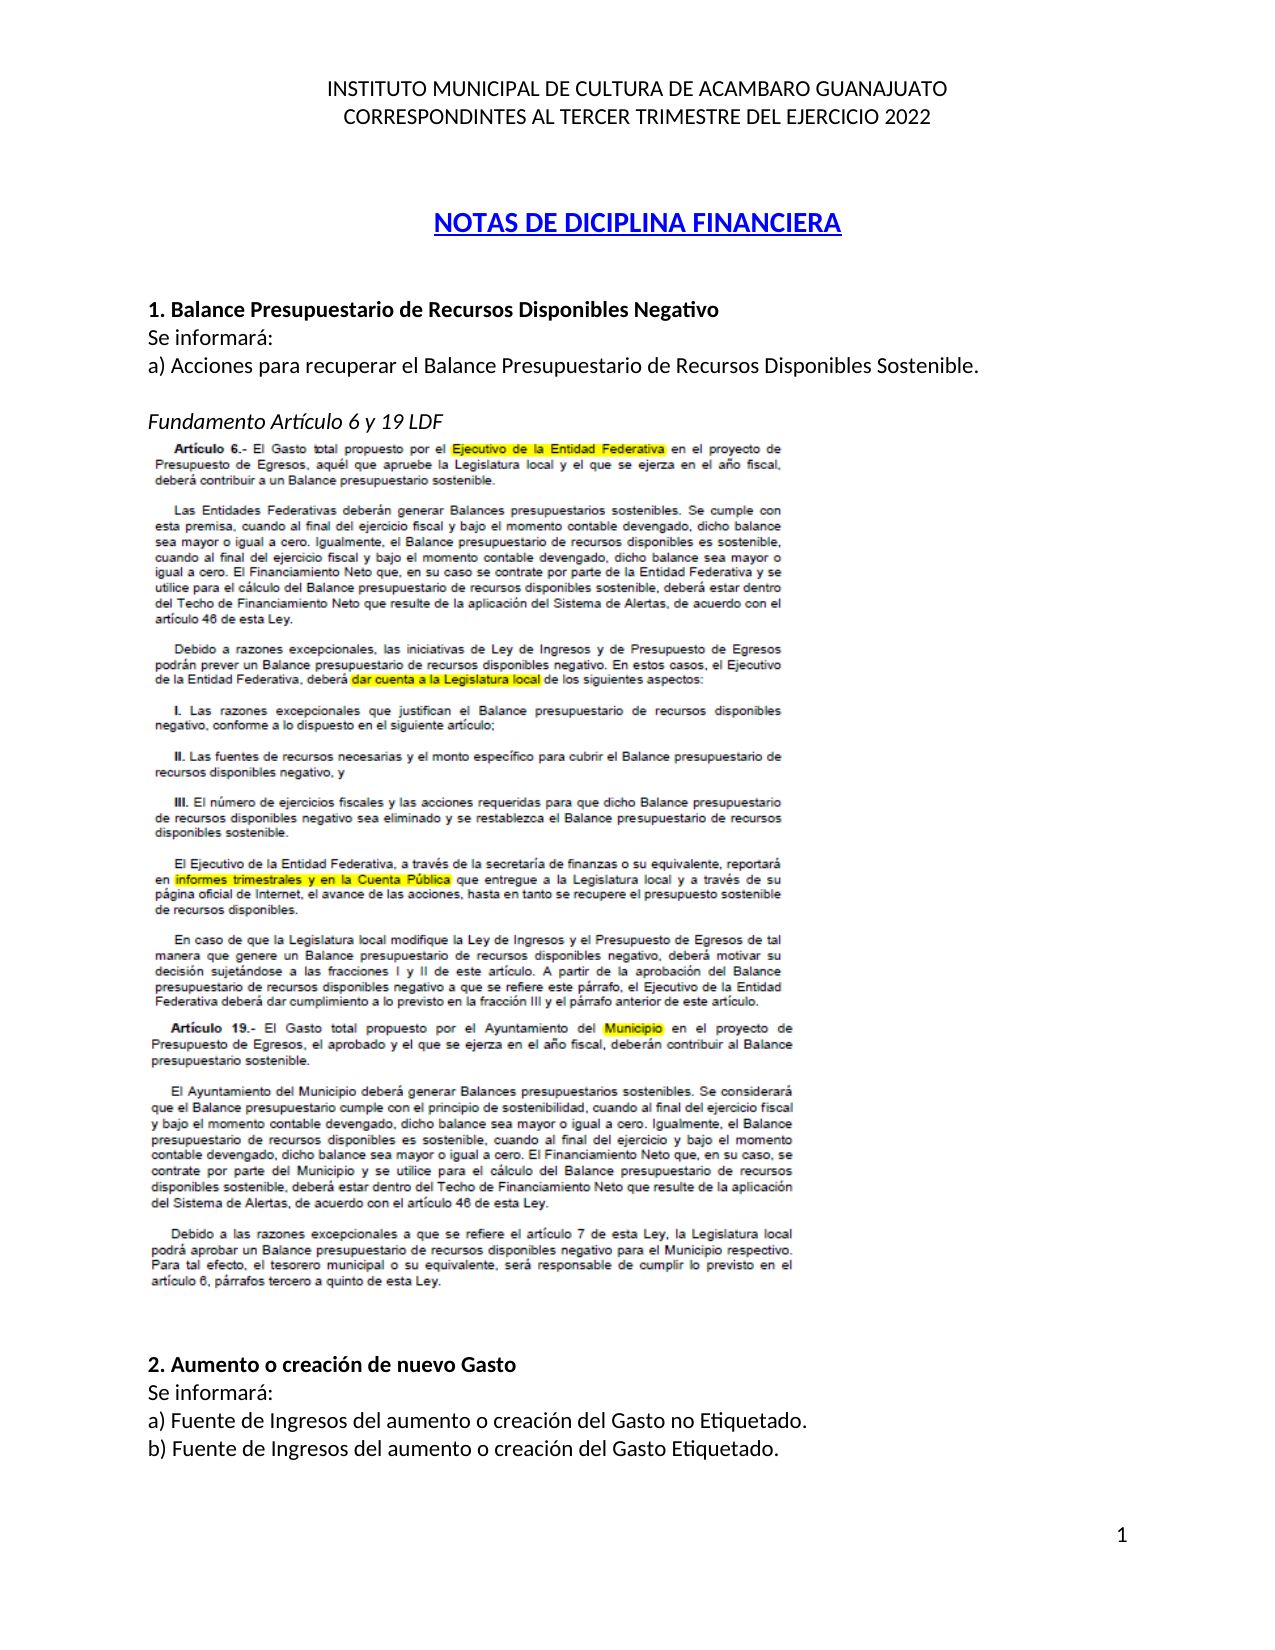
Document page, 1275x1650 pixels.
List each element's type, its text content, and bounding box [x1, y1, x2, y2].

text Fundamento Artículo 6 y 19 LDF [148, 407, 1127, 436]
text Se informará: [148, 1378, 1127, 1406]
text NOTAS DE DICIPLINA FINANCIERA [148, 204, 1127, 239]
text a) Fuente de Ingresos del aumento o creación del Gasto no Etiquetado. [148, 1406, 1127, 1434]
text 2. Aumento o creación de nuevo Gasto [148, 1350, 1127, 1378]
text 1. Balance Presupuestario de Recursos Disponibles Negativo [148, 295, 1127, 323]
picture [147, 435, 801, 1295]
text Se informará: [148, 323, 1127, 351]
text b) Fuente de Ingresos del aumento o creación del Gasto Etiquetado. [148, 1434, 1127, 1462]
text a) Acciones para recuperar el Balance Presupuestario de Recursos Disponibles Sostenible. [148, 351, 1127, 379]
